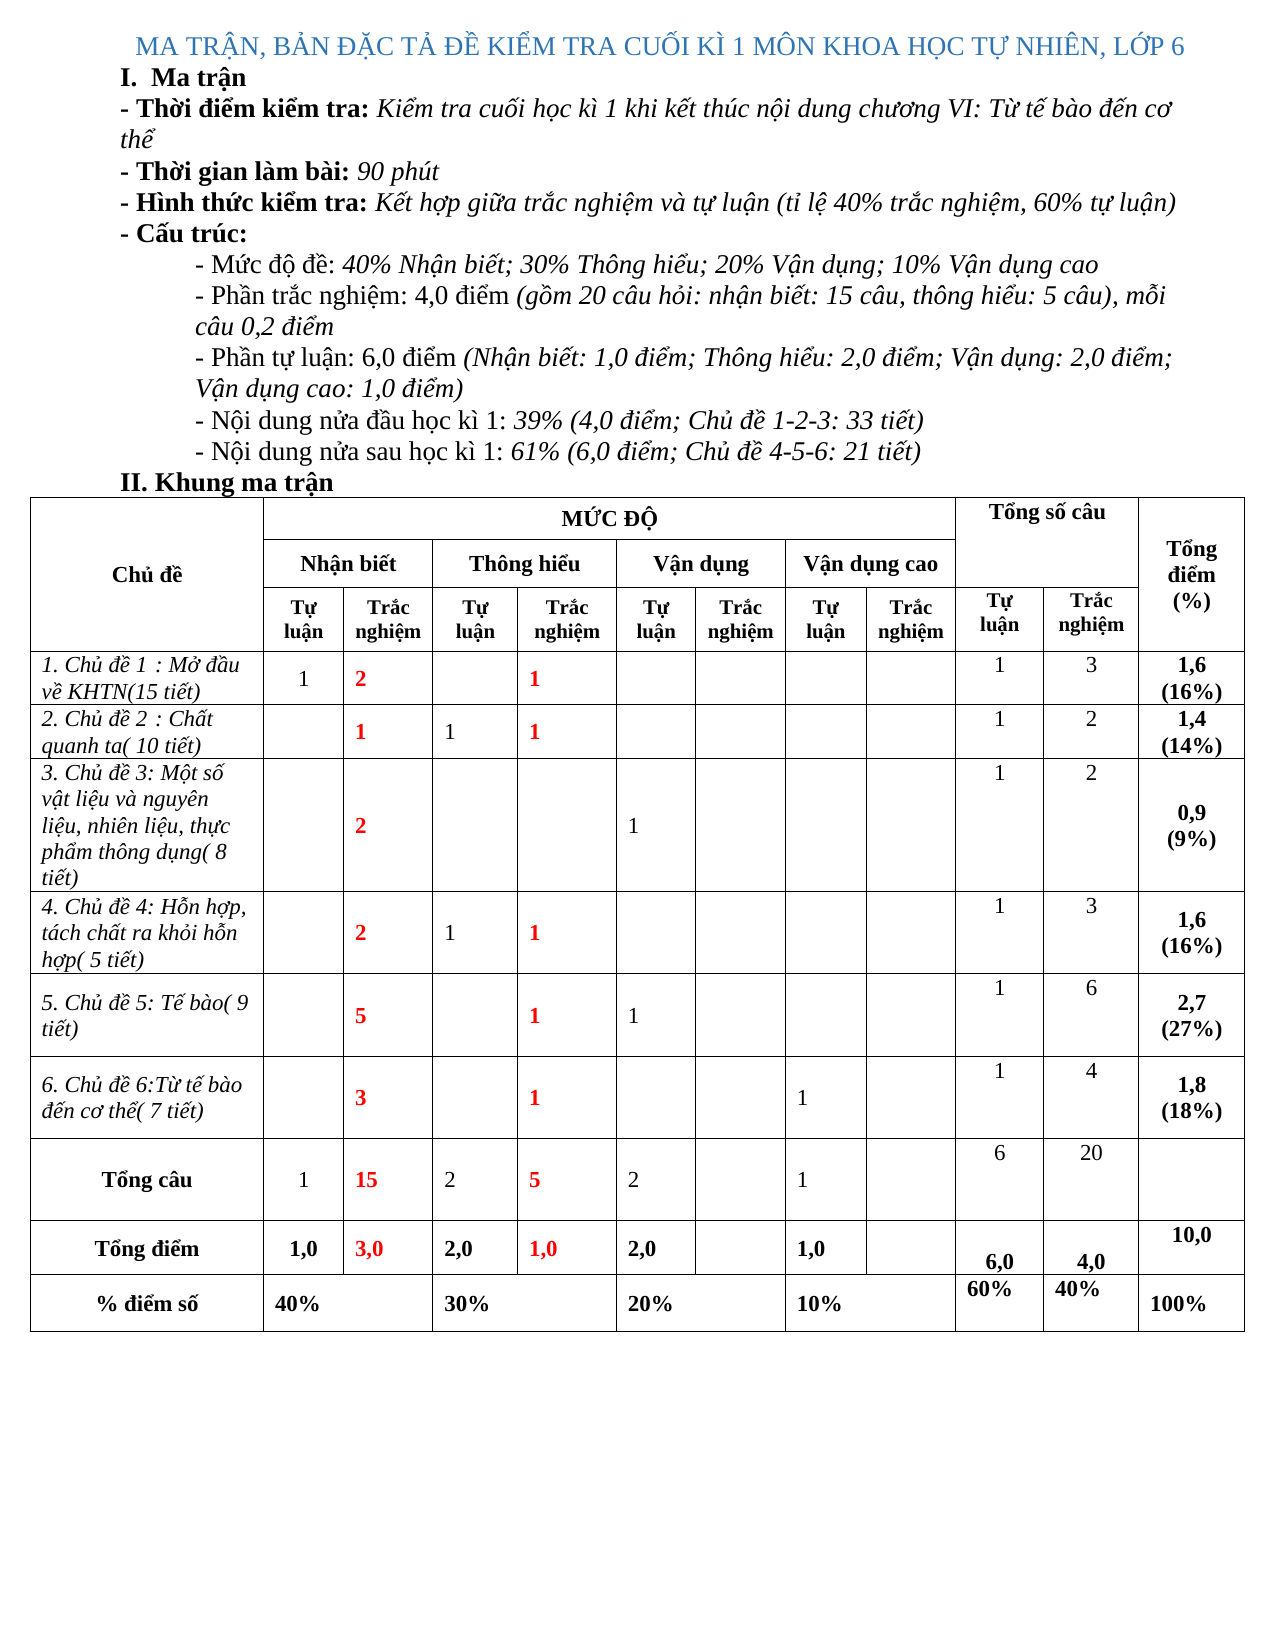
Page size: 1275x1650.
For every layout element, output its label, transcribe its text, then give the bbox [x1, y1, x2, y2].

table_cell Tự luận [956, 588, 1043, 651]
table_cell 1 [518, 1057, 616, 1138]
text II. Khung ma trận [120, 466, 1200, 497]
table_cell [264, 705, 343, 758]
table_cell Tổng điểm [31, 1221, 263, 1274]
table_cell [786, 892, 866, 973]
table_cell 10,0 [1139, 1221, 1244, 1274]
table_cell Thông hiểu [433, 540, 616, 587]
table_cell 2. Chủ đề 2 : Chất quanh ta( 10 tiết) [31, 705, 263, 758]
table_header Tổng điểm (%) [1139, 498, 1244, 651]
table_header MỨC ĐỘ [264, 498, 955, 538]
table_cell 4 [1044, 1057, 1138, 1138]
table_cell [1139, 1139, 1244, 1220]
table_cell [696, 1057, 785, 1138]
table_header Chủ đề [31, 498, 263, 651]
table_cell [867, 1139, 955, 1220]
table_cell 1 [956, 759, 1043, 891]
table_cell [617, 1057, 695, 1138]
table_cell 6,0 [956, 1221, 1043, 1274]
table_cell [696, 892, 785, 973]
table_cell 1 [956, 1057, 1043, 1138]
table_cell 1 [617, 759, 695, 891]
table_cell [786, 759, 866, 891]
table_cell [433, 652, 517, 704]
table_cell 0,9 (9%) [1139, 759, 1244, 891]
table_cell Vận dụng [617, 540, 785, 587]
table_cell 60% [956, 1275, 1043, 1331]
table_cell [617, 652, 695, 704]
table_cell 15 [344, 1139, 432, 1220]
table_cell Trắc nghiệm [518, 588, 616, 651]
table_cell 1 [786, 1057, 866, 1138]
table_cell 20 [1044, 1139, 1138, 1220]
table_header Tổng số câu [956, 498, 1138, 587]
table_cell 2 [344, 652, 432, 704]
table_cell 3 [1044, 652, 1138, 704]
table_cell Tổng câu [31, 1139, 263, 1220]
table_cell 5. Chủ đề 5: Tế bào( 9 tiết) [31, 974, 263, 1056]
table_cell 1,0 [264, 1221, 343, 1274]
table_cell 1 [518, 652, 616, 704]
table_cell 1,0 [518, 1221, 616, 1274]
table_cell 4,0 [1044, 1221, 1138, 1274]
table_cell 2,0 [617, 1221, 695, 1274]
table_cell Tự luận [264, 588, 343, 651]
table_cell % điểm số [31, 1275, 263, 1331]
table_cell [867, 652, 955, 704]
table_cell [696, 1221, 785, 1274]
table_cell [867, 974, 955, 1056]
table_cell [696, 652, 785, 704]
table_cell Tự luận [786, 588, 866, 651]
table_cell Nhận biết [264, 540, 432, 587]
table_cell 5 [518, 1139, 616, 1220]
table_cell 3,0 [344, 1221, 432, 1274]
text - Mức độ đề: 40% Nhận biết; 30% Thông hiểu; 20% Vận dụng; 10% Vận dụng cao [195, 248, 1200, 279]
table_cell [696, 705, 785, 758]
table_cell 1,4 (14%) [1139, 705, 1244, 758]
table_cell 40% [1044, 1275, 1138, 1331]
table_cell 6 [1044, 974, 1138, 1056]
table_cell 40% [264, 1275, 432, 1331]
text - Cấu trúc: [120, 217, 1200, 248]
table_cell 1. Chủ đề 1 : Mở đầu về KHTN(15 tiết) [31, 652, 263, 704]
table_cell 4. Chủ đề 4: Hỗn hợp, tách chất ra khỏi hỗn hợp( 5 tiết) [31, 892, 263, 973]
table_cell 1 [433, 892, 517, 973]
table_cell 2,7 (27%) [1139, 974, 1244, 1056]
table_cell [867, 892, 955, 973]
text - Nội dung nửa sau học kì 1: 61% (6,0 điểm; Chủ đề 4-5-6: 21 tiết) [195, 435, 1200, 466]
table_cell 1 [518, 974, 616, 1056]
table_cell 2 [433, 1139, 517, 1220]
table_cell 3 [1044, 892, 1138, 973]
table_cell 1,6 (16%) [1139, 892, 1244, 973]
table_cell 3 [344, 1057, 432, 1138]
table_cell [433, 759, 517, 891]
table_cell 2 [344, 759, 432, 891]
table_cell 1 [786, 1139, 866, 1220]
table_cell [867, 759, 955, 891]
table_cell 20% [617, 1275, 785, 1331]
table_cell 2 [1044, 705, 1138, 758]
table_cell 1 [956, 705, 1043, 758]
text - Nội dung nửa đầu học kì 1: 39% (4,0 điểm; Chủ đề 1-2-3: 33 tiết) [195, 404, 1200, 435]
text - Thời điểm kiểm tra: Kiểm tra cuối học kì 1 khi kết thúc nội dung chương VI: Từ tế bào đến cơ thể [120, 92, 1200, 154]
table_cell 1 [433, 705, 517, 758]
table_cell 1 [518, 705, 616, 758]
table_cell Tự luận [617, 588, 695, 651]
table_cell [867, 705, 955, 758]
table_cell [696, 1139, 785, 1220]
table_cell 5 [344, 974, 432, 1056]
table_cell [617, 705, 695, 758]
text - Hình thức kiểm tra: Kết hợp giữa trắc nghiệm và tự luận (tỉ lệ 40% trắc nghiệm, 60% tự luận) [120, 186, 1200, 217]
table_cell [867, 1057, 955, 1138]
table_cell 10% [786, 1275, 955, 1331]
table_cell [617, 892, 695, 973]
table_cell 1 [956, 974, 1043, 1056]
table_cell [264, 974, 343, 1056]
table_cell [786, 705, 866, 758]
table_cell 2 [344, 892, 432, 973]
table_cell [264, 1057, 343, 1138]
text - Phần tự luận: 6,0 điểm (Nhận biết: 1,0 điểm; Thông hiểu: 2,0 điểm; Vận dụng: 2,0 điểm; Vận dụng cao: 1,0 điểm) [195, 341, 1200, 404]
table_cell Trắc nghiệm [696, 588, 785, 651]
table_cell [518, 759, 616, 891]
table_cell 1,8 (18%) [1139, 1057, 1244, 1138]
table_cell 2 [617, 1139, 695, 1220]
table_cell 30% [433, 1275, 616, 1331]
table_cell 6. Chủ đề 6:Từ tế bào đến cơ thể( 7 tiết) [31, 1057, 263, 1138]
table_cell [696, 974, 785, 1056]
table_cell Vận dụng cao [786, 540, 955, 587]
table_cell 3. Chủ đề 3: Một số vật liệu và nguyên liệu, nhiên liệu, thực phẩm thông dụng( 8 tiết) [31, 759, 263, 891]
table_cell 1,6 (16%) [1139, 652, 1244, 704]
table_cell 6 [956, 1139, 1043, 1220]
table_cell Trắc nghiệm [867, 588, 955, 651]
table_cell 1,0 [786, 1221, 866, 1274]
table_cell [433, 974, 517, 1056]
table_cell Trắc nghiệm [344, 588, 432, 651]
table_cell Trắc nghiệm [1044, 588, 1138, 651]
table_cell Tự luận [433, 588, 517, 651]
table_cell 1 [617, 974, 695, 1056]
text I. Ma trận [120, 61, 1200, 92]
table_cell 1 [264, 652, 343, 704]
table_cell 1 [344, 705, 432, 758]
text - Thời gian làm bài: 90 phút [120, 154, 1200, 186]
subtitle MA TRẬN, BẢN ĐẶC TẢ ĐỀ KIỂM TRA CUỐI KÌ 1 MÔN KHOA HỌC TỰ NHIÊN, LỚP 6 [120, 30, 1200, 61]
table_cell 1 [518, 892, 616, 973]
table_cell [264, 759, 343, 891]
table_cell 100% [1139, 1275, 1244, 1331]
table_cell [433, 1057, 517, 1138]
table_cell [696, 759, 785, 891]
table_cell [786, 652, 866, 704]
table_cell 2 [1044, 759, 1138, 891]
text - Phần trắc nghiệm: 4,0 điểm (gồm 20 câu hỏi: nhận biết: 15 câu, thông hiểu: 5 câu), mỗi câu 0,2 điểm [195, 279, 1200, 341]
table_cell 1 [264, 1139, 343, 1220]
table_cell 1 [956, 652, 1043, 704]
table_cell 2,0 [433, 1221, 517, 1274]
table_cell [867, 1221, 955, 1274]
table_cell [264, 892, 343, 973]
table_cell [786, 974, 866, 1056]
table_cell 1 [956, 892, 1043, 973]
